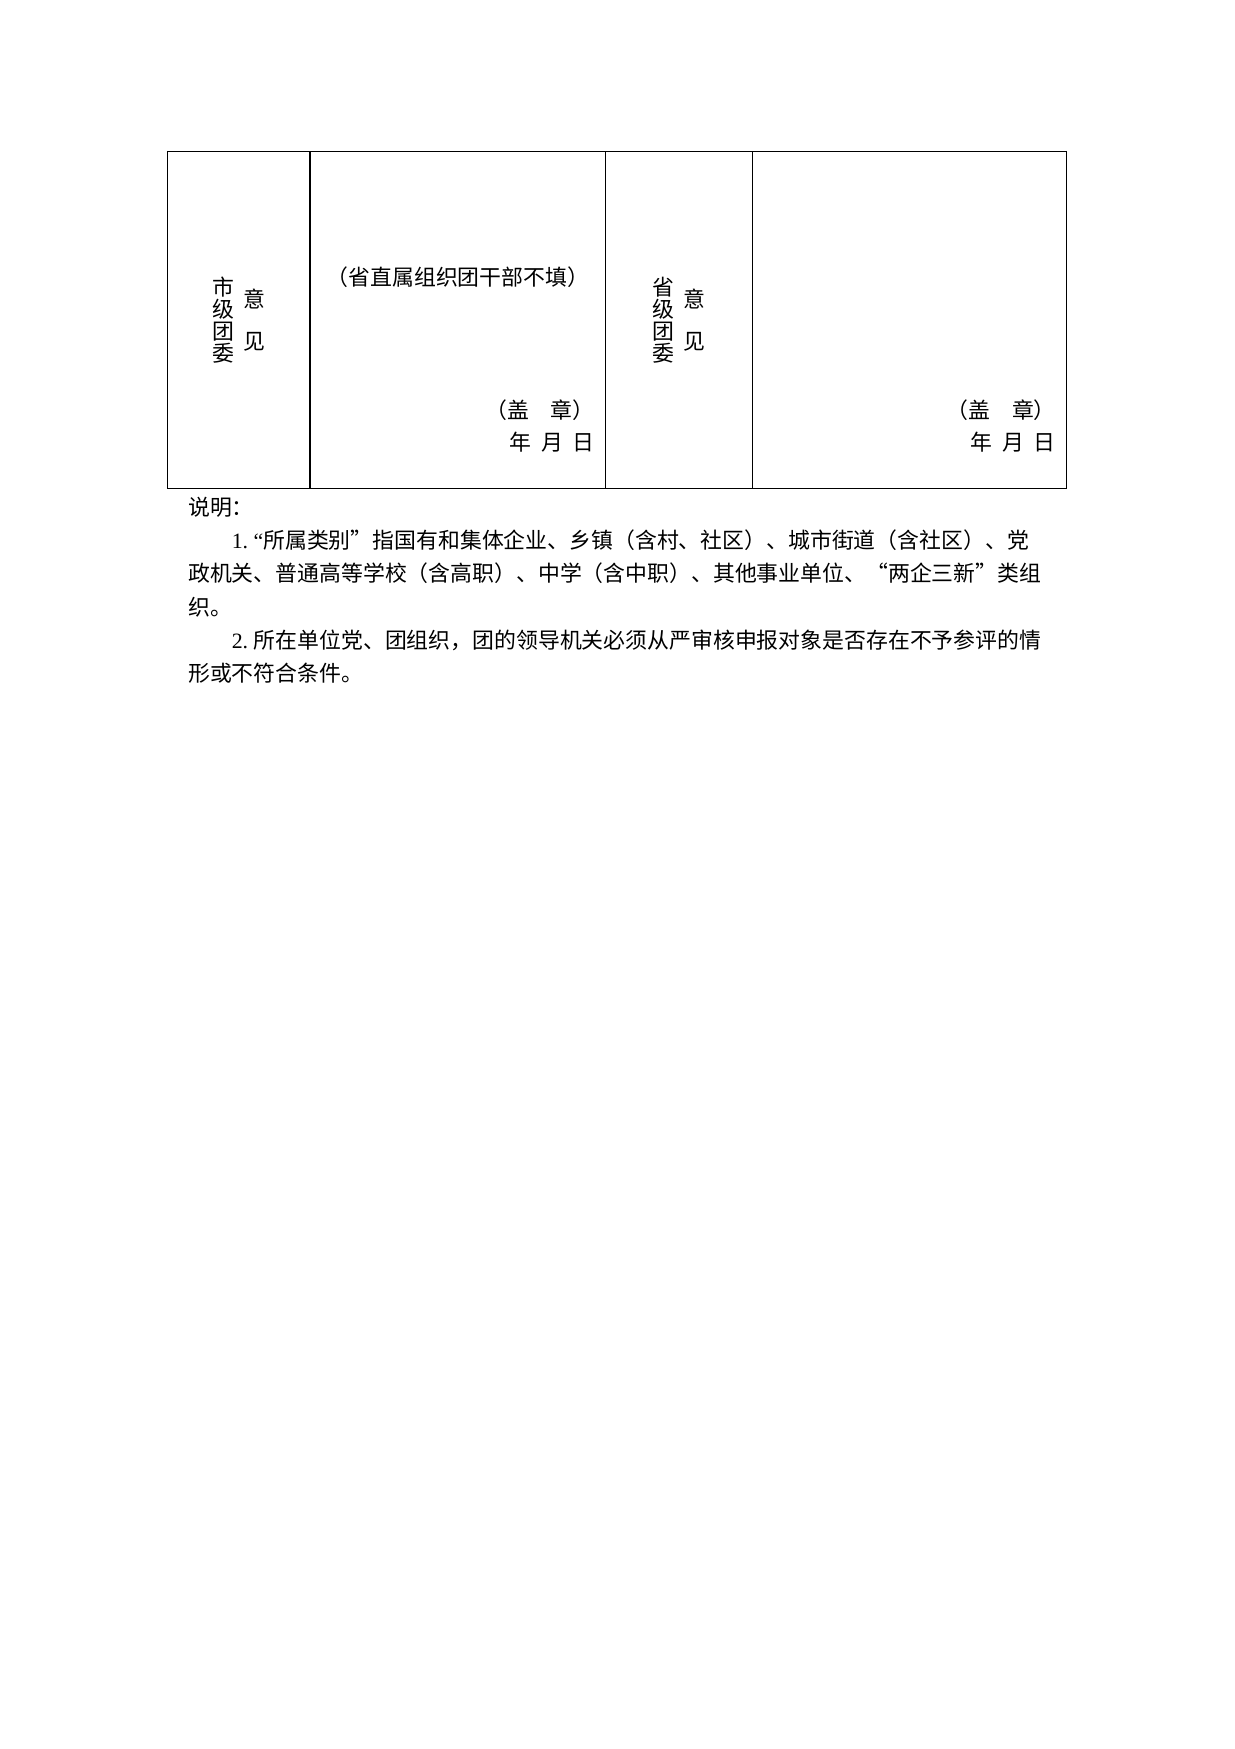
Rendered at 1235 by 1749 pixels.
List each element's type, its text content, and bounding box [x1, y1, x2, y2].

table_cell 意 见 省级团委 [606, 152, 752, 487]
text 2. 所在单位党、团组织，团的领导机关必须从严审核申报对象是否存在不予参评的情形或不符合条件。 [188, 622, 1047, 689]
text 说明： [188, 489, 1047, 522]
table_cell （盖 章） 年 月 日 [753, 152, 1066, 487]
table_cell （省直属组织团干部不填） （盖 章） 年 月 日 [311, 152, 605, 487]
table_cell 意 见 市级团委 [168, 152, 309, 487]
text 1. “所属类别”指国有和集体企业、乡镇（含村、社区）、城市街道（含社区）、党政机关、普通高等学校（含高职）、中学（含中职）、其他事业单位、“两企三新”类组织。 [188, 522, 1047, 622]
